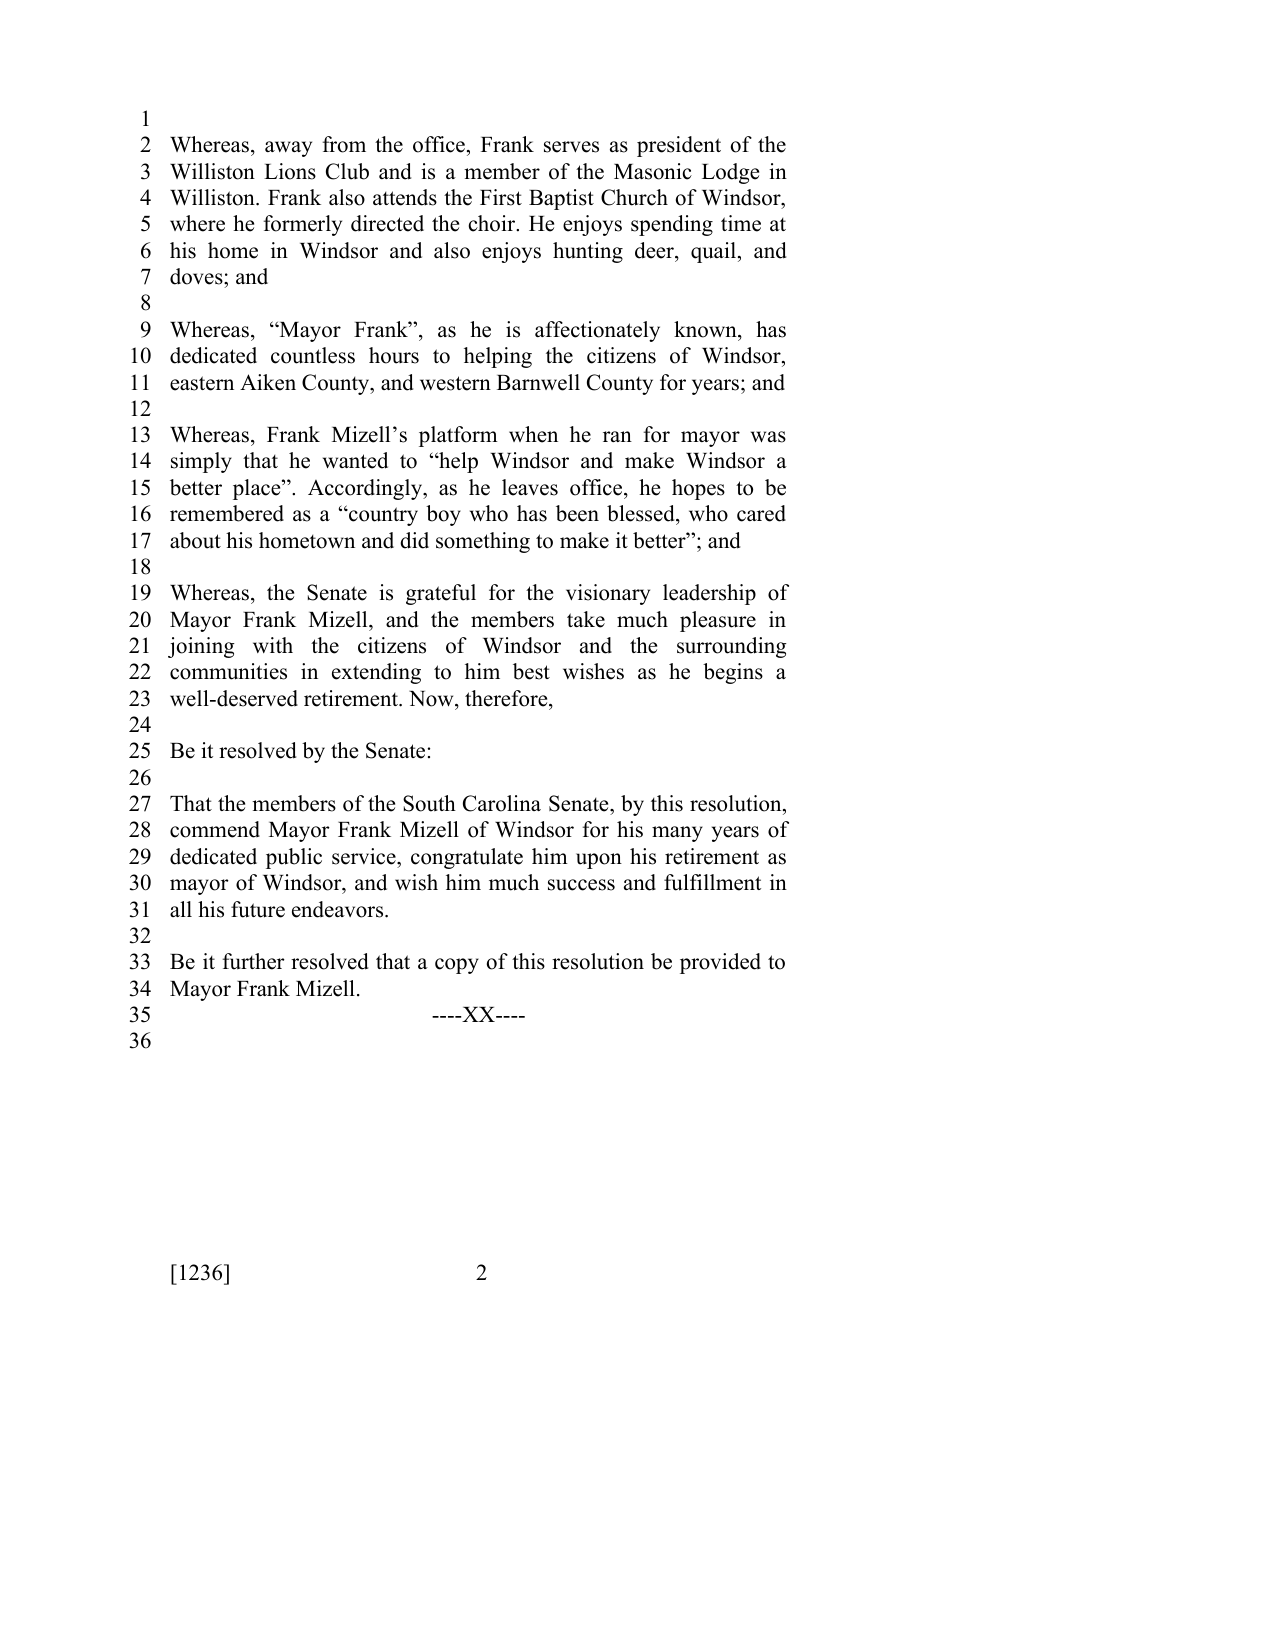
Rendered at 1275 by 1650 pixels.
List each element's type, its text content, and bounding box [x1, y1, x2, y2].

text ----XX---- [169, 1001, 787, 1027]
text Whereas, the Senate is grateful for the visionary leadership of Mayor Frank Mizell, and the members take much pleasure in joining with the citizens of Windsor and the surrounding communities in extending to him best wishes as he begins a well-deserved retirement. Now, therefore, [169, 579, 787, 711]
text Be it further resolved that a copy of this resolution be provided to Mayor Frank Mizell. [169, 948, 787, 1001]
text Whereas, “Mayor Frank”, as he is affectionately known, has dedicated countless hours to helping the citizens of Windsor, eastern Aiken County, and western Barnwell County for years; and [169, 316, 787, 395]
text That the members of the South Carolina Senate, by this resolution, commend Mayor Frank Mizell of Windsor for his many years of dedicated public service, congratulate him upon his retirement as mayor of Windsor, and wish him much success and fulfillment in all his future endeavors. [169, 790, 787, 922]
text Whereas, Frank Mizell’s platform when he ran for mayor was simply that he wanted to “help Windsor and make Windsor a better place”. Accordingly, as he leaves office, he hopes to be remembered as a “country boy who has been blessed, who cared about his hometown and did something to make it better”; and [169, 421, 787, 553]
text Whereas, away from the office, Frank serves as president of the Williston Lions Club and is a member of the Masonic Lodge in Williston. Frank also attends the First Baptist Church of Windsor, where he formerly directed the choir. He enjoys spending time at his home in Windsor and also enjoys hunting deer, quail, and doves; and [169, 131, 787, 289]
text Be it resolved by the Senate: [169, 737, 787, 764]
